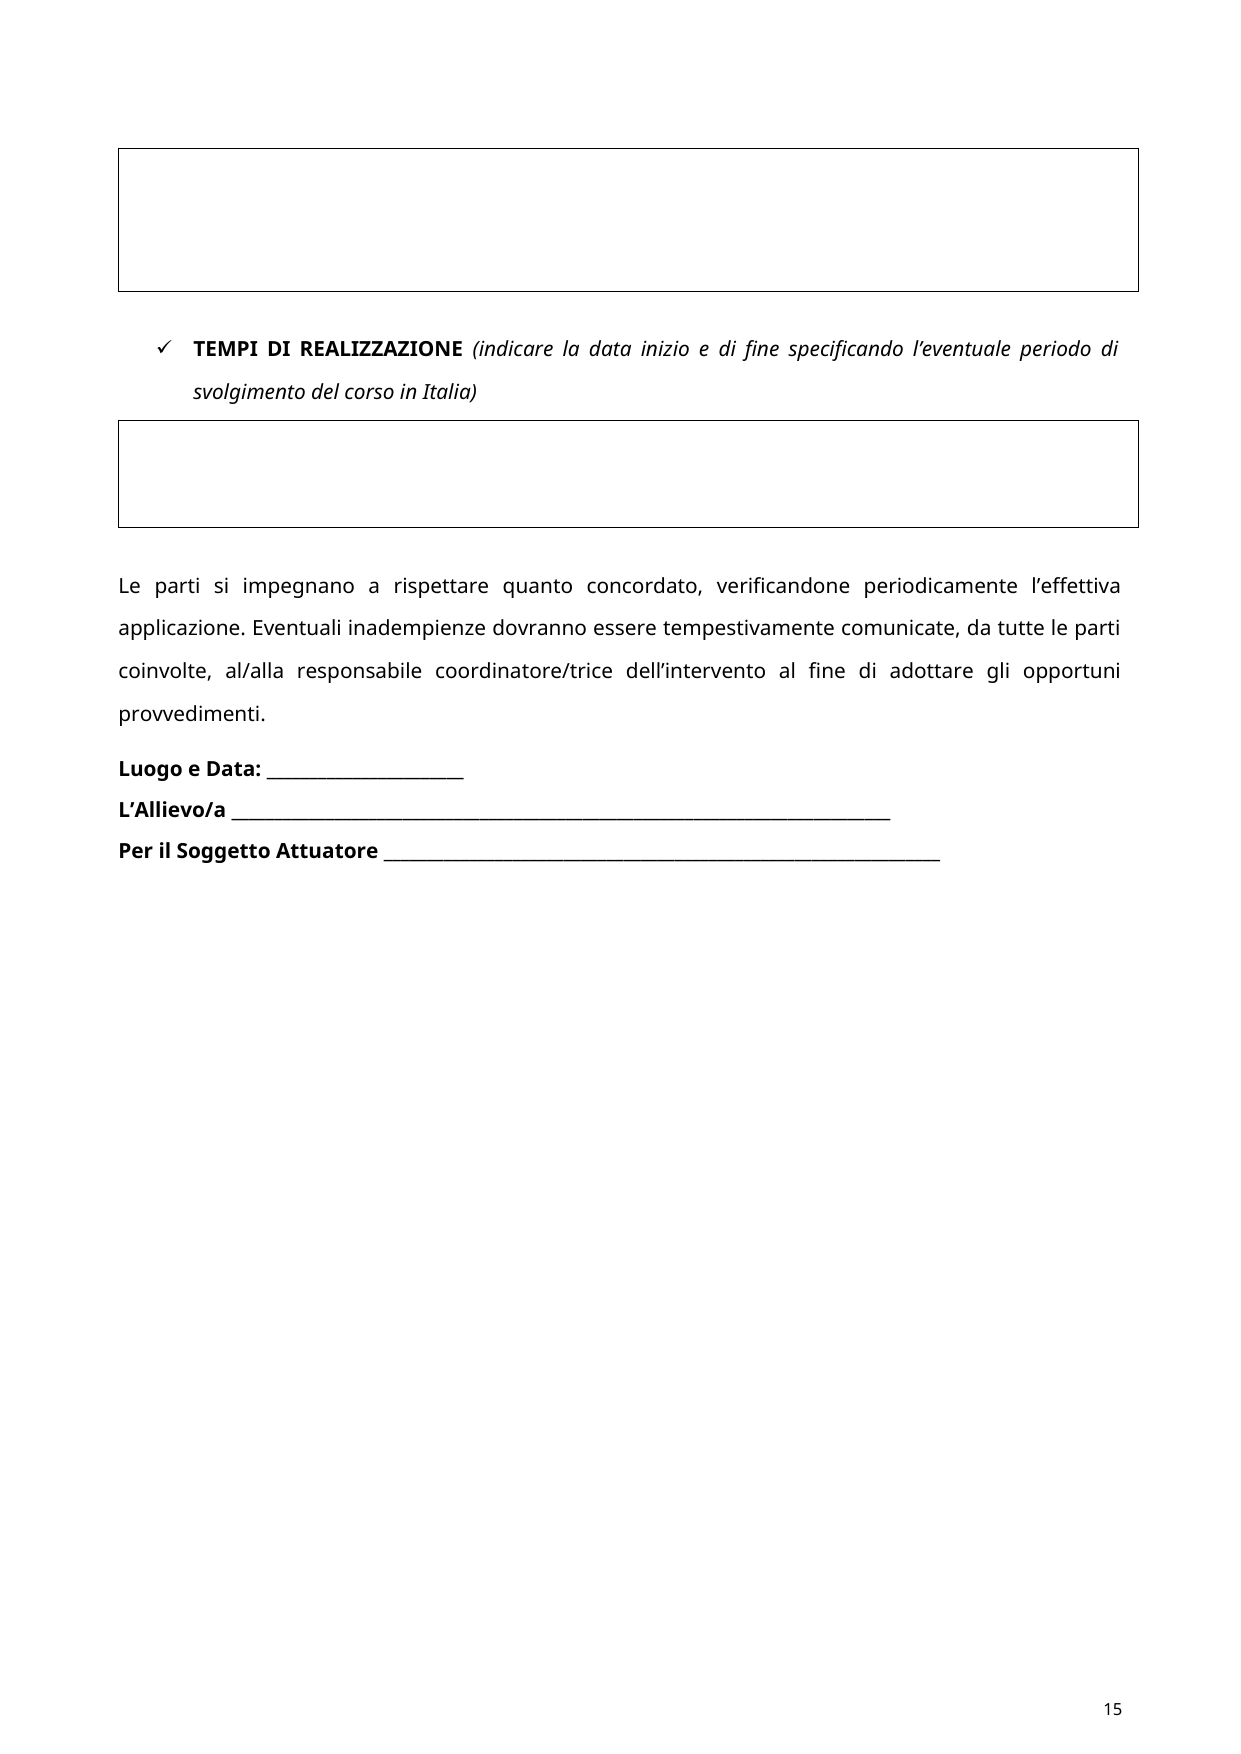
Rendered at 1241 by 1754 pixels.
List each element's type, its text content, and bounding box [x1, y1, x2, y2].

text Luogo e Data: _______________________ [118, 754, 1122, 782]
text Le parti si impegnano a rispettare quanto concordato, verificandone periodicamente l’effettiva applicazione. Eventuali inadempienze dovranno essere tempestivamente comunicate, da tutte le parti coinvolte, al/alla responsabile coordinatore/trice dell’intervento al fine di adottare gli opportuni provvedimenti. [118, 571, 1122, 727]
table_header [119, 421, 1138, 527]
table_header [119, 149, 1138, 291]
text Per il Soggetto Attuatore _________________________________________________________________ [118, 836, 1122, 864]
list TEMPI DI REALIZZAZIONE (indicare la data inizio e di fine specificando l’eventuale periodo di svolgimento del corso in Italia) [156, 334, 1122, 406]
text L’Allievo/a _____________________________________________________________________________ [118, 795, 1122, 823]
